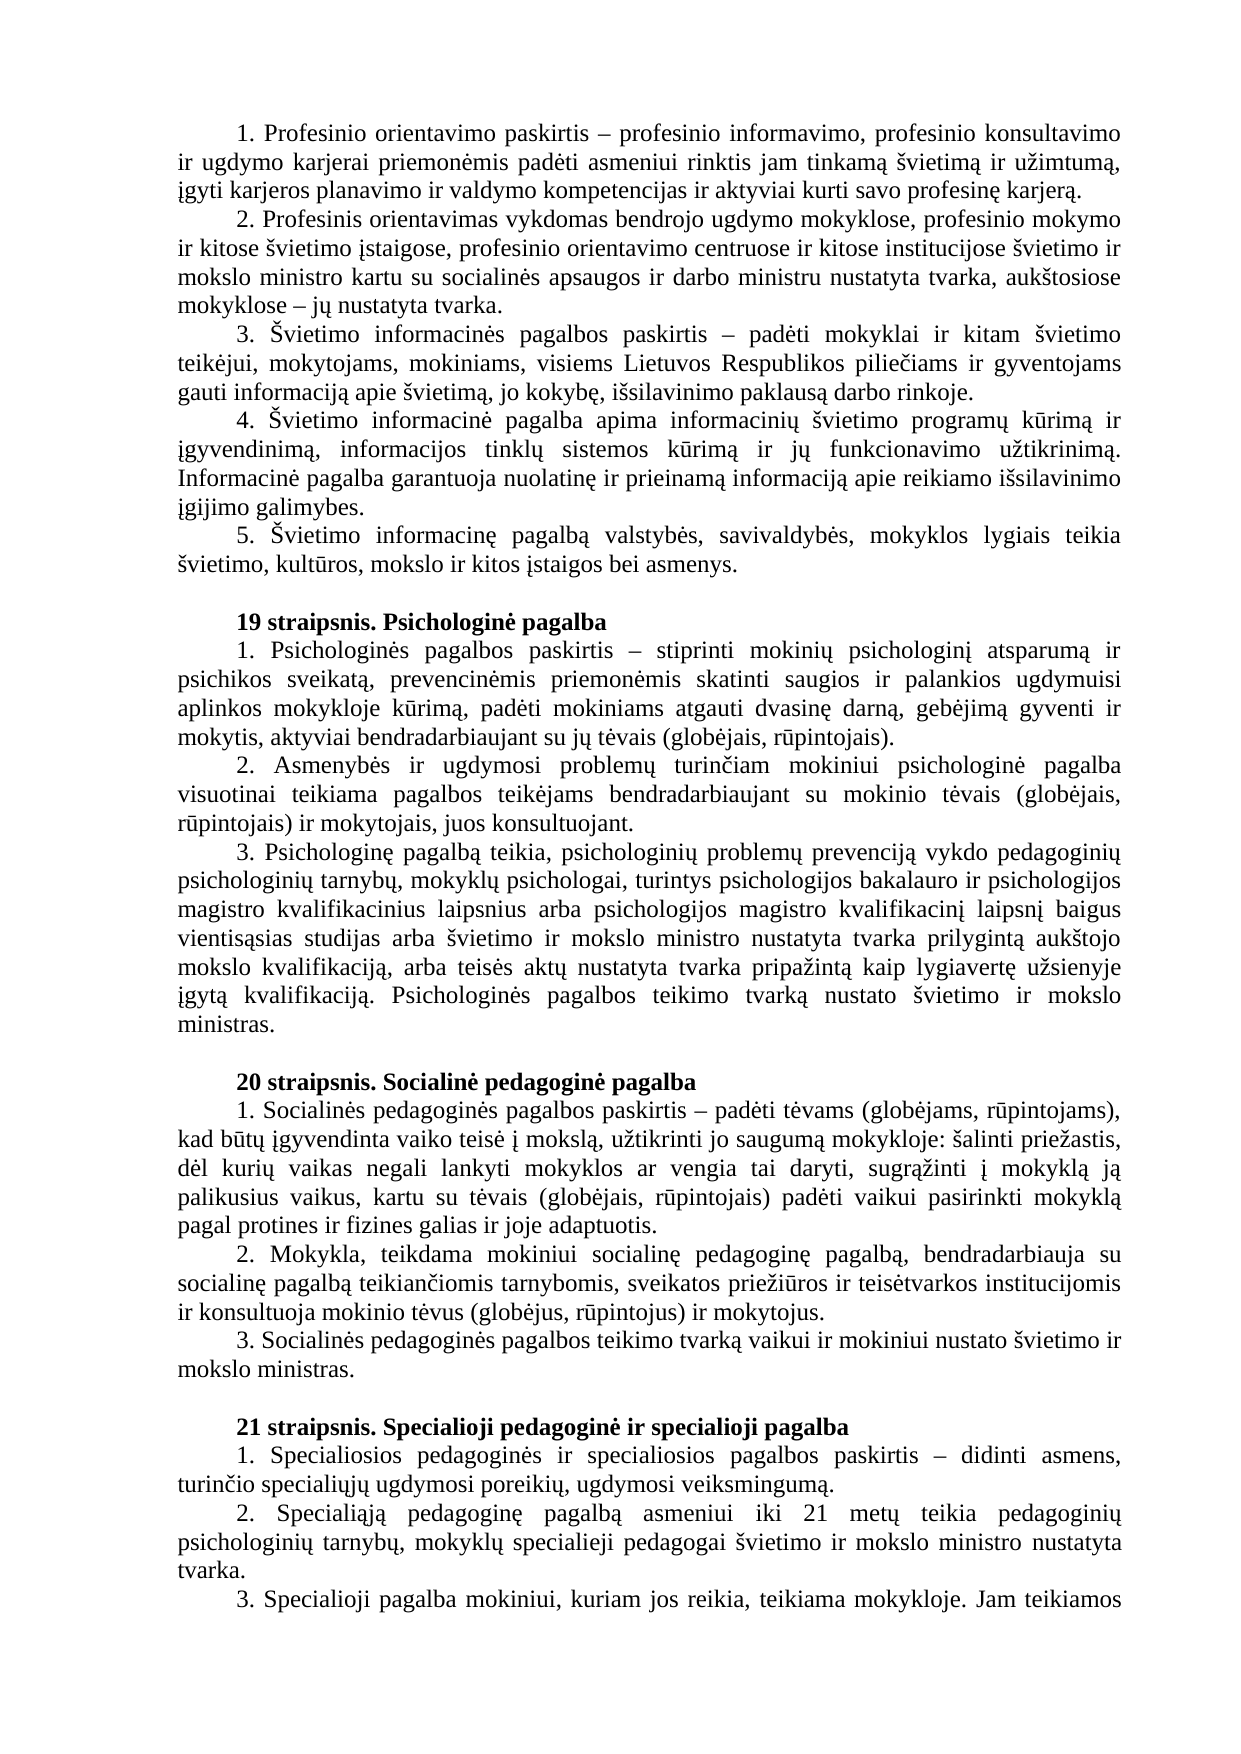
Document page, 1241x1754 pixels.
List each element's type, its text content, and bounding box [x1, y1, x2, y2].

text 19 straipsnis. Psichologinė pagalba [177, 607, 1122, 636]
text 1. Profesinio orientavimo paskirtis – profesinio informavimo, profesinio konsultavimo ir ugdymo karjerai priemonėmis padėti asmeniui rinktis jam tinkamą švietimą ir užimtumą, įgyti karjeros planavimo ir valdymo kompetencijas ir aktyviai kurti savo profesinę karjerą. [177, 118, 1122, 204]
text 3. Socialinės pedagoginės pagalbos teikimo tvarką vaikui ir mokiniui nustato švietimo ir mokslo ministras. [177, 1326, 1122, 1383]
text 2. Asmenybės ir ugdymosi problemų turinčiam mokiniui psichologinė pagalba visuotinai teikiama pagalbos teikėjams bendradarbiaujant su mokinio tėvais (globėjais, rūpintojais) ir mokytojais, juos konsultuojant. [177, 751, 1122, 837]
text 5. Švietimo informacinę pagalbą valstybės, savivaldybės, mokyklos lygiais teikia švietimo, kultūros, mokslo ir kitos įstaigos bei asmenys. [177, 521, 1122, 578]
text 2. Mokykla, teikdama mokiniui socialinę pedagoginę pagalbą, bendradarbiauja su socialinę pagalbą teikiančiomis tarnybomis, sveikatos priežiūros ir teisėtvarkos institucijomis ir konsultuoja mokinio tėvus (globėjus, rūpintojus) ir mokytojus. [177, 1239, 1122, 1326]
text 1. Psichologinės pagalbos paskirtis – stiprinti mokinių psichologinį atsparumą ir psichikos sveikatą, prevencinėmis priemonėmis skatinti saugios ir palankios ugdymuisi aplinkos mokykloje kūrimą, padėti mokiniams atgauti dvasinę darną, gebėjimą gyventi ir mokytis, aktyviai bendradarbiaujant su jų tėvais (globėjais, rūpintojais). [177, 636, 1122, 751]
text 21 straipsnis. Specialioji pedagoginė ir specialioji pagalba [177, 1412, 1122, 1441]
text 1. Specialiosios pedagoginės ir specialiosios pagalbos paskirtis – didinti asmens, turinčio specialiųjų ugdymosi poreikių, ugdymosi veiksmingumą. [177, 1441, 1122, 1498]
text 2. Profesinis orientavimas vykdomas bendrojo ugdymo mokyklose, profesinio mokymo ir kitose švietimo įstaigose, profesinio orientavimo centruose ir kitose institucijose švietimo ir mokslo ministro kartu su socialinės apsaugos ir darbo ministru nustatyta tvarka, aukštosiose mokyklose – jų nustatyta tvarka. [177, 204, 1122, 319]
text 4. Švietimo informacinė pagalba apima informacinių švietimo programų kūrimą ir įgyvendinimą, informacijos tinklų sistemos kūrimą ir jų funkcionavimo užtikrinimą. Informacinė pagalba garantuoja nuolatinę ir prieinamą informaciją apie reikiamo išsilavinimo įgijimo galimybes. [177, 406, 1122, 521]
text 20 straipsnis. Socialinė pedagoginė pagalba [177, 1067, 1122, 1096]
text 1. Socialinės pedagoginės pagalbos paskirtis – padėti tėvams (globėjams, rūpintojams), kad būtų įgyvendinta vaiko teisė į mokslą, užtikrinti jo saugumą mokykloje: šalinti priežastis, dėl kurių vaikas negali lankyti mokyklos ar vengia tai daryti, sugrąžinti į mokyklą ją palikusius vaikus, kartu su tėvais (globėjais, rūpintojais) padėti vaikui pasirinkti mokyklą pagal protines ir fizines galias ir joje adaptuotis. [177, 1096, 1122, 1239]
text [177, 1584, 1122, 1613]
text 3. Švietimo informacinės pagalbos paskirtis – padėti mokyklai ir kitam švietimo teikėjui, mokytojams, mokiniams, visiems Lietuvos Respublikos piliečiams ir gyventojams gauti informaciją apie švietimą, jo kokybę, išsilavinimo paklausą darbo rinkoje. [177, 319, 1122, 406]
text 3. Psichologinę pagalbą teikia, psichologinių problemų prevenciją vykdo pedagoginių psichologinių tarnybų, mokyklų psichologai, turintys psichologijos bakalauro ir psichologijos magistro kvalifikacinius laipsnius arba psichologijos magistro kvalifikacinį laipsnį baigus vientisąsias studijas arba švietimo ir mokslo ministro nustatyta tvarka prilygintą aukštojo mokslo kvalifikaciją, arba teisės aktų nustatyta tvarka pripažintą kaip lygiavertę užsienyje įgytą kvalifikaciją. Psichologinės pagalbos teikimo tvarką nustato švietimo ir mokslo ministras. [177, 837, 1122, 1038]
text 2. Specialiąją pedagoginę pagalbą asmeniui iki 21 metų teikia pedagoginių psichologinių tarnybų, mokyklų specialieji pedagogai švietimo ir mokslo ministro nustatyta tvarka. [177, 1498, 1122, 1584]
